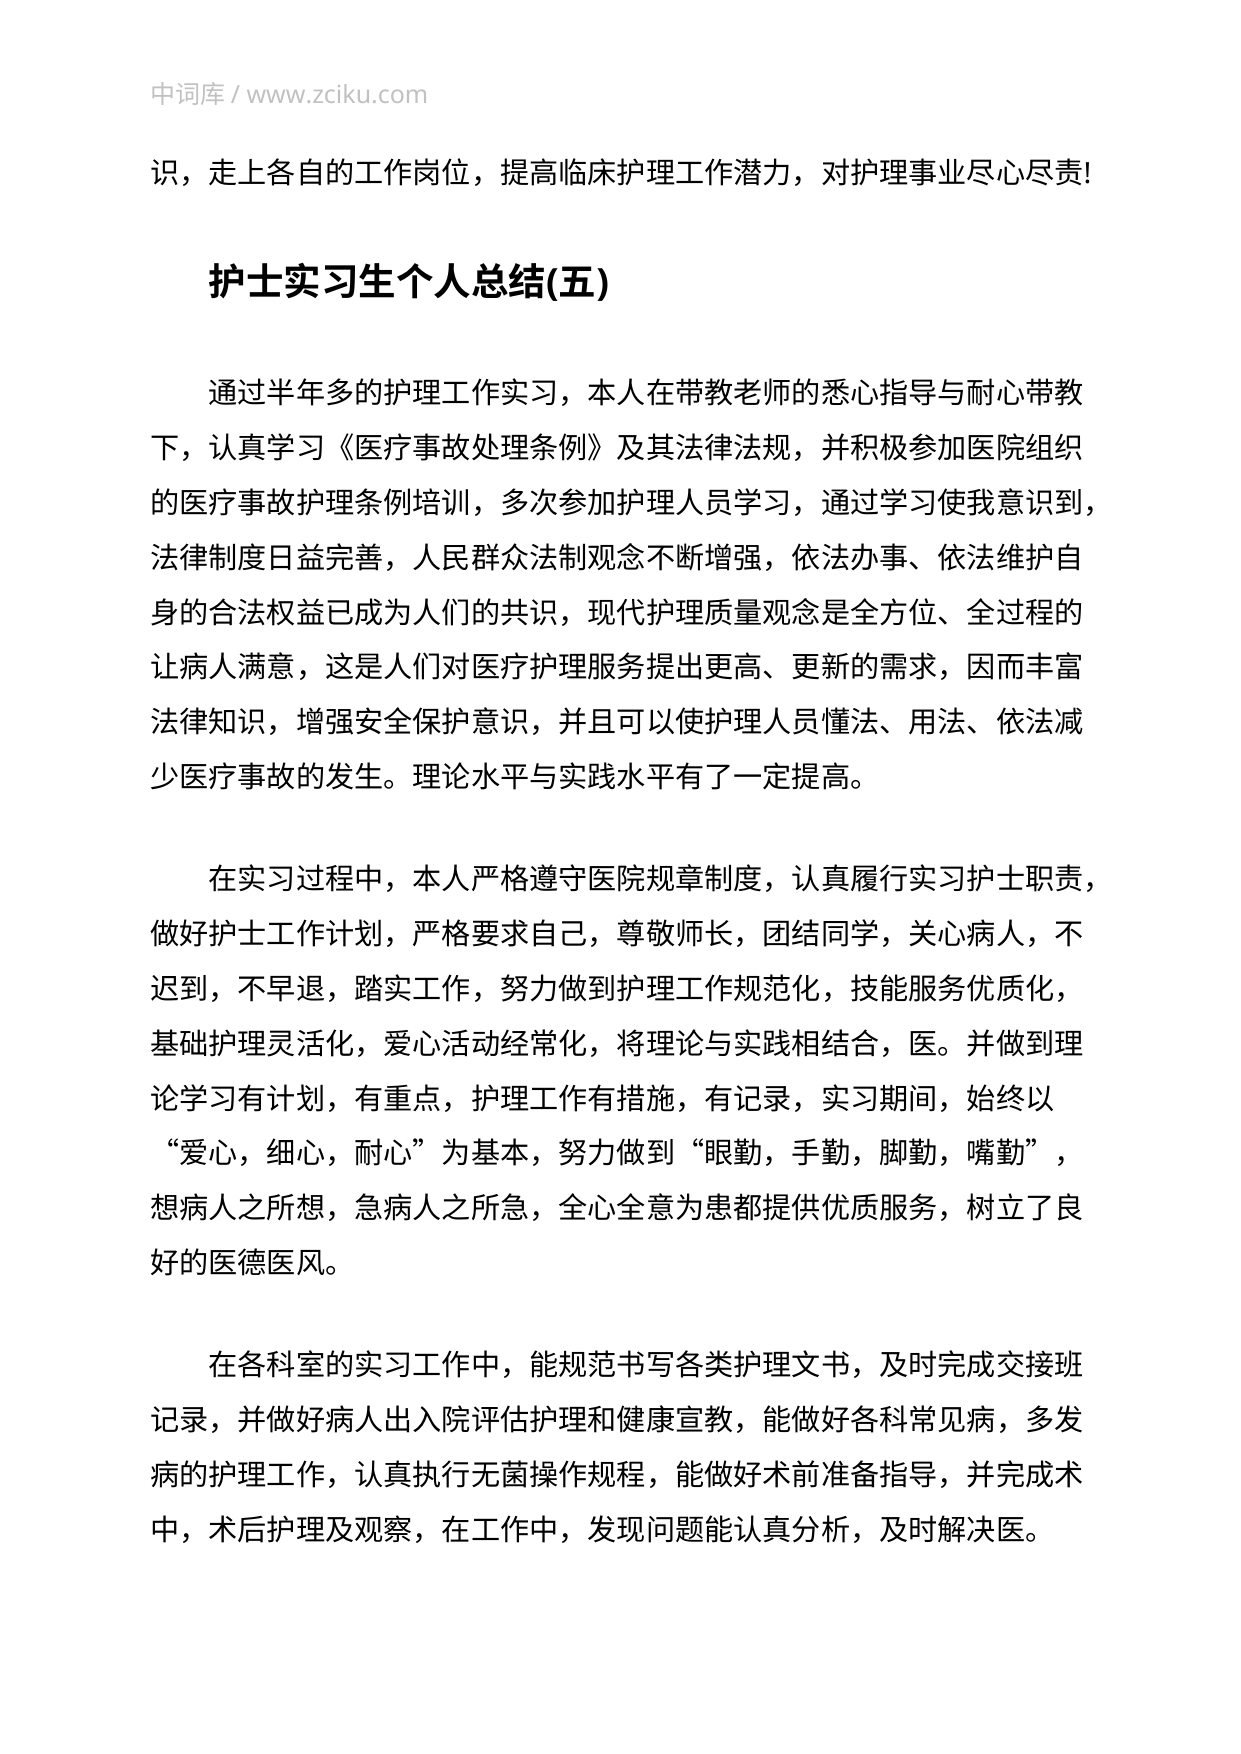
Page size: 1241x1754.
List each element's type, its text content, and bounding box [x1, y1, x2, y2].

text 护士实习生个人总结(五) [150, 252, 1090, 306]
text 在实习过程中，本人严格遵守医院规章制度，认真履行实习护士职责，做好护士工作计划，严格要求自己，尊敬师长，团结同学，关心病人，不迟到，不早退，踏实工作，努力做到护理工作规范化，技能服务优质化，基础护理灵活化，爱心活动经常化，将理论与实践相结合，医。并做到理论学习有计划，有重点，护理工作有措施，有记录，实习期间，始终以“爱心，细心，耐心”为基本，努力做到“眼勤，手勤，脚勤，嘴勤”，想病人之所想，急病人之所急，全心全意为患都提供优质服务，树立了良好的医德医风。 [150, 856, 1090, 1282]
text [150, 150, 1090, 192]
text 通过半年多的护理工作实习，本人在带教老师的悉心指导与耐心带教下，认真学习《医疗事故处理条例》及其法律法规，并积极参加医院组织的医疗事故护理条例培训，多次参加护理人员学习，通过学习使我意识到，法律制度日益完善，人民群众法制观念不断增强，依法办事、依法维护自身的合法权益已成为人们的共识，现代护理质量观念是全方位、全过程的让病人满意，这是人们对医疗护理服务提出更高、更新的需求，因而丰富法律知识，增强安全保护意识，并且可以使护理人员懂法、用法、依法减少医疗事故的发生。理论水平与实践水平有了一定提高。 [150, 369, 1090, 796]
text 在各科室的实习工作中，能规范书写各类护理文书，及时完成交接班记录，并做好病人出入院评估护理和健康宣教，能做好各科常见病，多发病的护理工作，认真执行无菌操作规程，能做好术前准备指导，并完成术中，术后护理及观察，在工作中，发现问题能认真分析，及时解决医。 [150, 1342, 1090, 1549]
